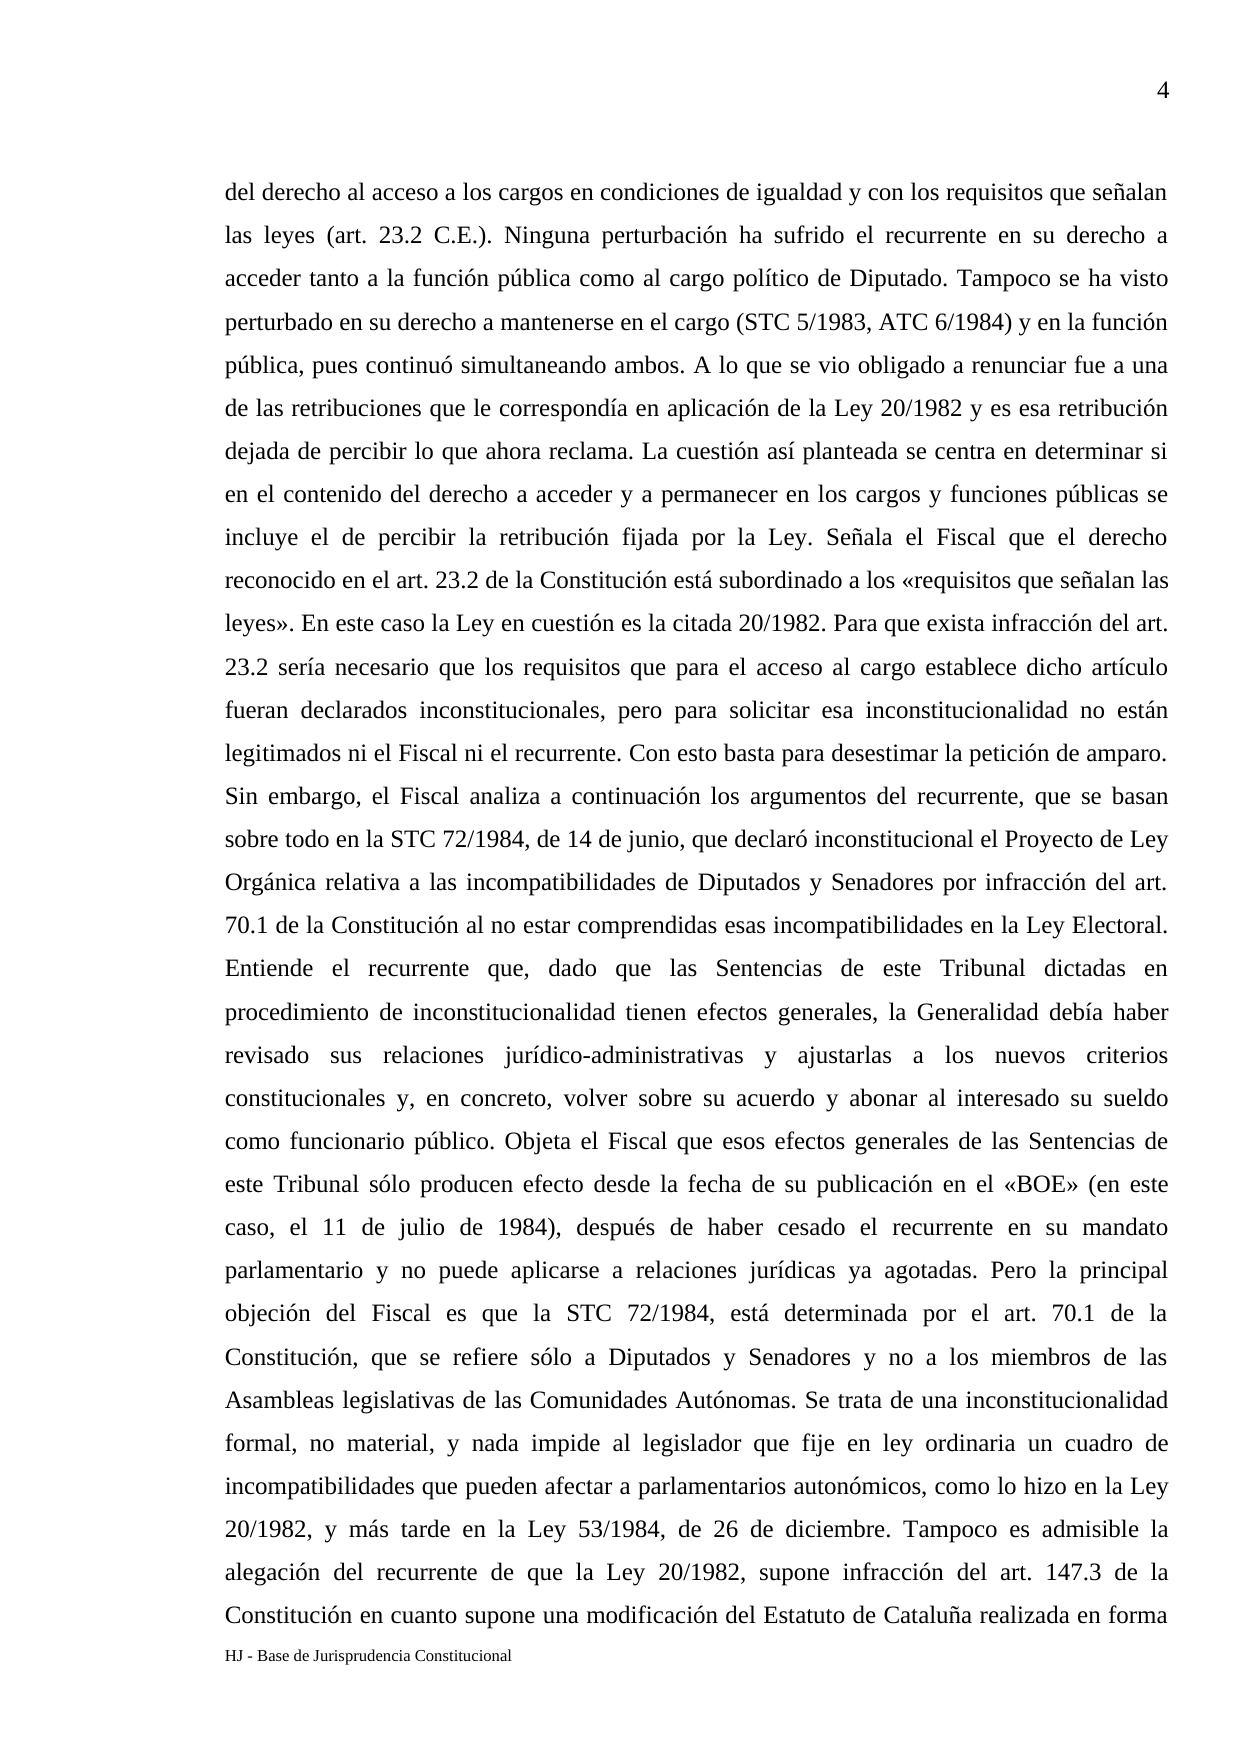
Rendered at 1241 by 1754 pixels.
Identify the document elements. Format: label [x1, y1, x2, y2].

text [224, 177, 1169, 1629]
